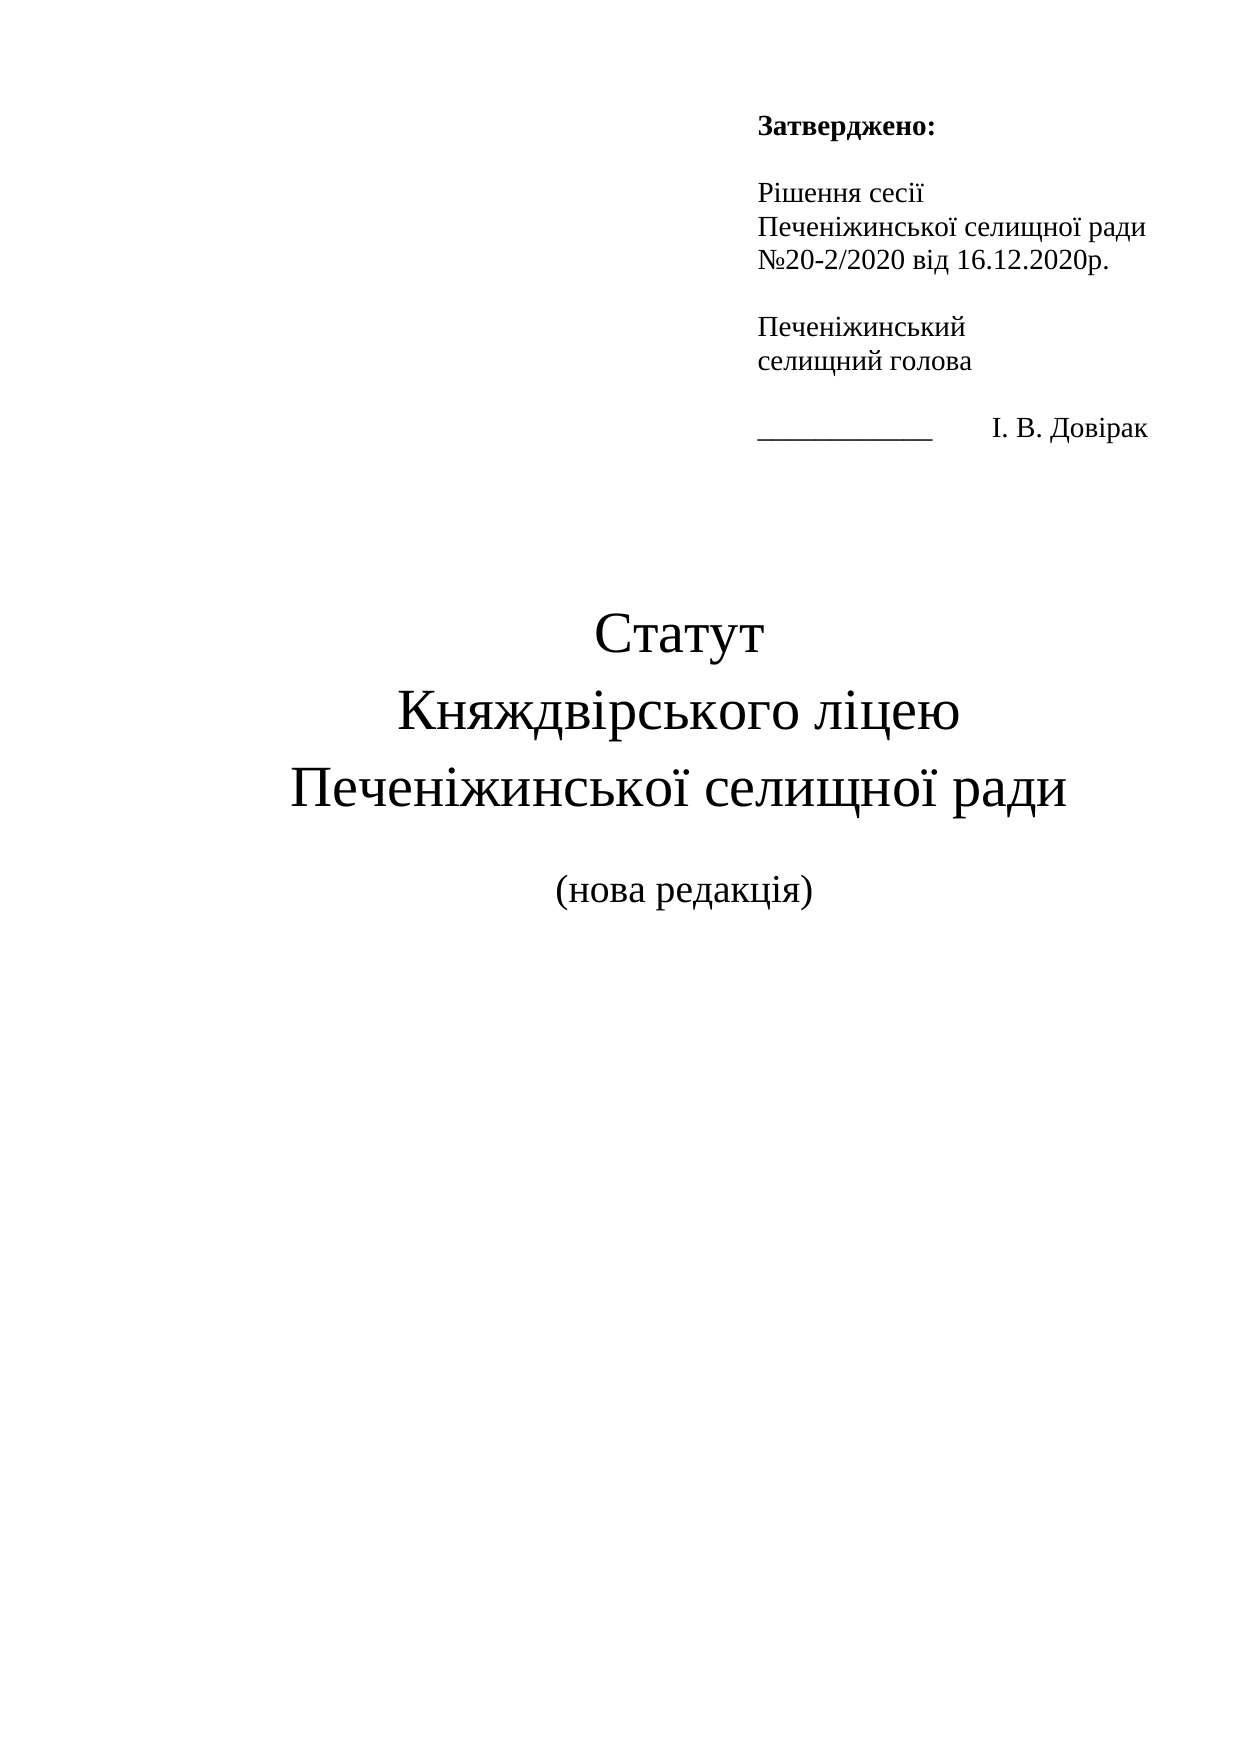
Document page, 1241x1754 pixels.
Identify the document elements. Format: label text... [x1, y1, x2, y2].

text Затверджено: [757, 108, 1192, 142]
text Рішення сесії [757, 175, 1192, 209]
text Печеніжинської селищної ради [757, 209, 1192, 242]
text №20-2/2020 від 16.12.2020р. [757, 242, 1192, 276]
text Статут [219, 598, 1139, 665]
text Печеніжинської селищної ради [219, 753, 1139, 820]
text Печеніжинський [757, 309, 1192, 343]
text ____________ І. В. Довірак [757, 410, 1192, 444]
text (нова редакція) [219, 865, 1139, 911]
text селищний голова [757, 343, 1192, 377]
text Княждвірського ліцею [219, 676, 1139, 743]
